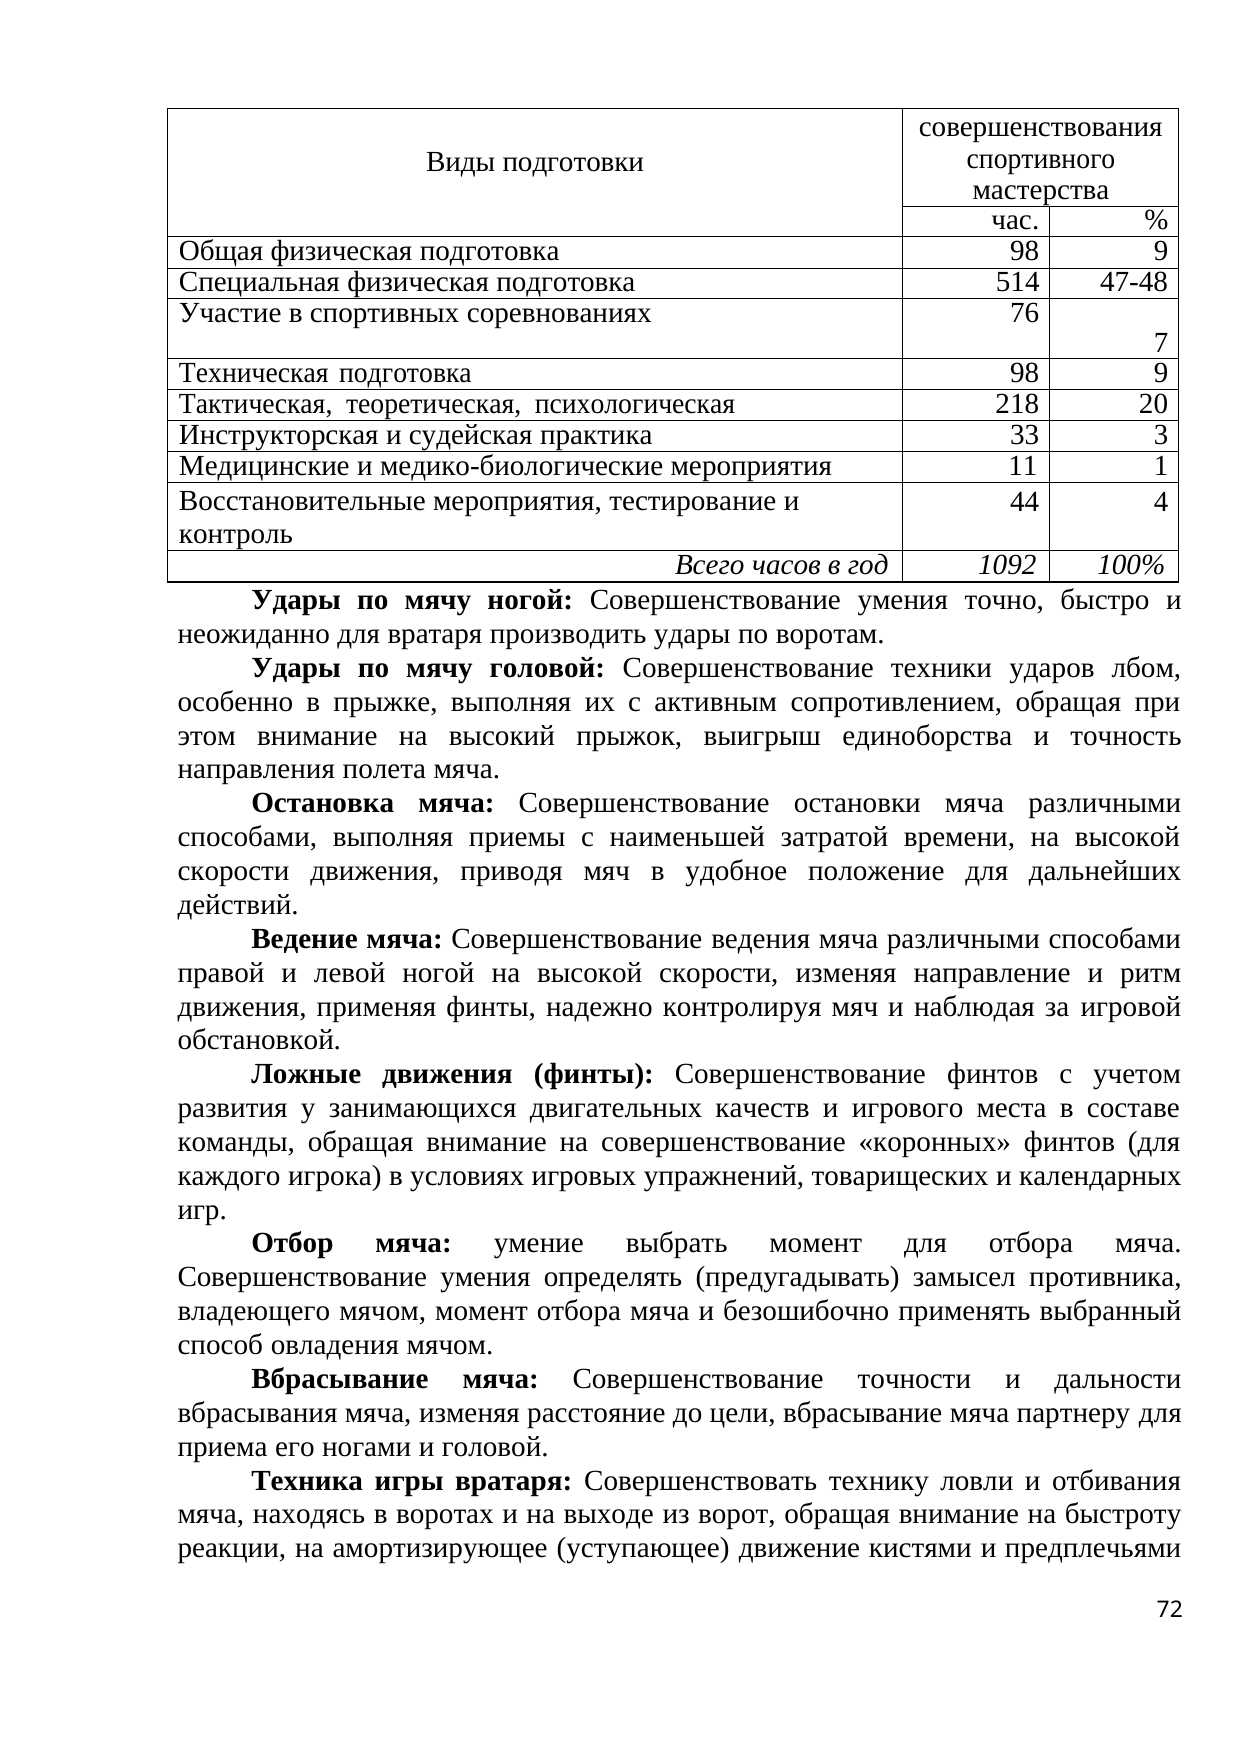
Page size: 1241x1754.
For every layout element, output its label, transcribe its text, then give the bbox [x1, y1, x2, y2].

table_cell 11 [903, 452, 1049, 482]
table_cell Участие в спортивных соревнованиях [168, 299, 902, 358]
table_cell 47-48 [1050, 269, 1178, 298]
table_cell 33 [903, 421, 1049, 451]
text Удары по мячу головой: Совершенствование техники ударов лбом, особенно в прыжке, выполняя их с активным сопротивлением, обращая при этом внимание на высокий прыжок, выигрыш единоборства и точность направления полета мяча. [177, 650, 1181, 785]
table_cell % [1050, 207, 1178, 236]
text Ведение мяча: Совершенствование ведения мяча различными способами правой и левой ногой на высокой скорости, изменяя направление и ритм движения, применяя финты, надежно контролируя мяч и наблюдая за игровой обстановкой. [177, 921, 1181, 1056]
table_cell 98 [903, 237, 1049, 267]
table_cell 9 [1050, 237, 1178, 267]
table_cell Специальная физическая подготовка [168, 269, 902, 298]
table_cell 98 [903, 359, 1049, 389]
table_cell 9 [1050, 359, 1178, 389]
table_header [903, 109, 1178, 206]
table_cell 218 [903, 390, 1049, 420]
table_cell 100% [1050, 551, 1178, 581]
table_cell 1092 [903, 551, 1049, 581]
table_cell Медицинские и медико-биологические мероприятия [168, 452, 902, 482]
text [177, 1463, 1181, 1564]
table_cell Восстановительные мероприятия, тестирование и контроль [168, 483, 902, 550]
table_cell 4 [1050, 483, 1178, 550]
table_cell Всего часов в год [168, 551, 902, 581]
table_cell Инструкторская и судейская практика [168, 421, 902, 451]
text Вбрасывание мяча: Совершенствование точности и дальности вбрасывания мяча, изменяя расстояние до цели, вбрасывание мяча партнеру для приема его ногами и головой. [177, 1361, 1181, 1462]
table_cell Техническая подготовка [168, 359, 902, 389]
table_cell 3 [1050, 421, 1178, 451]
table_cell Общая физическая подготовка [168, 237, 902, 267]
text Удары по мячу ногой: Совершенствование умения точно, быстро и неожиданно для вратаря производить удары по воротам. [177, 582, 1181, 650]
table_cell Тактическая, теоретическая, психологическая [168, 390, 902, 420]
table_cell 1 [1050, 452, 1178, 482]
text Остановка мяча: Совершенствование остановки мяча различными способами, выполняя приемы с наименьшей затратой времени, на высокой скорости движения, приводя мяч в удобное положение для дальнейших действий. [177, 786, 1181, 921]
table_cell 44 [903, 483, 1049, 550]
table_cell 76 [903, 299, 1049, 358]
text Ложные движения (финты): Совершенствование финтов с учетом развития у занимающихся двигательных качеств и игрового места в составе команды, обращая внимание на совершенствование «коронных» финтов (для каждого игрока) в условиях игровых упражнений, товарищеских и календарных игр. [177, 1056, 1181, 1225]
table_cell 7 [1050, 299, 1178, 358]
table_header Виды подготовки [168, 109, 902, 236]
table_cell 20 [1050, 390, 1178, 420]
table_cell 514 [903, 269, 1049, 298]
table_cell час. [903, 207, 1049, 236]
text Отбор мяча: умение выбрать момент для отбора мяча. Совершенствование умения определять (предугадывать) замысел противника, владеющего мячом, момент отбора мяча и безошибочно применять выбранный способ овладения мячом. [177, 1226, 1181, 1361]
